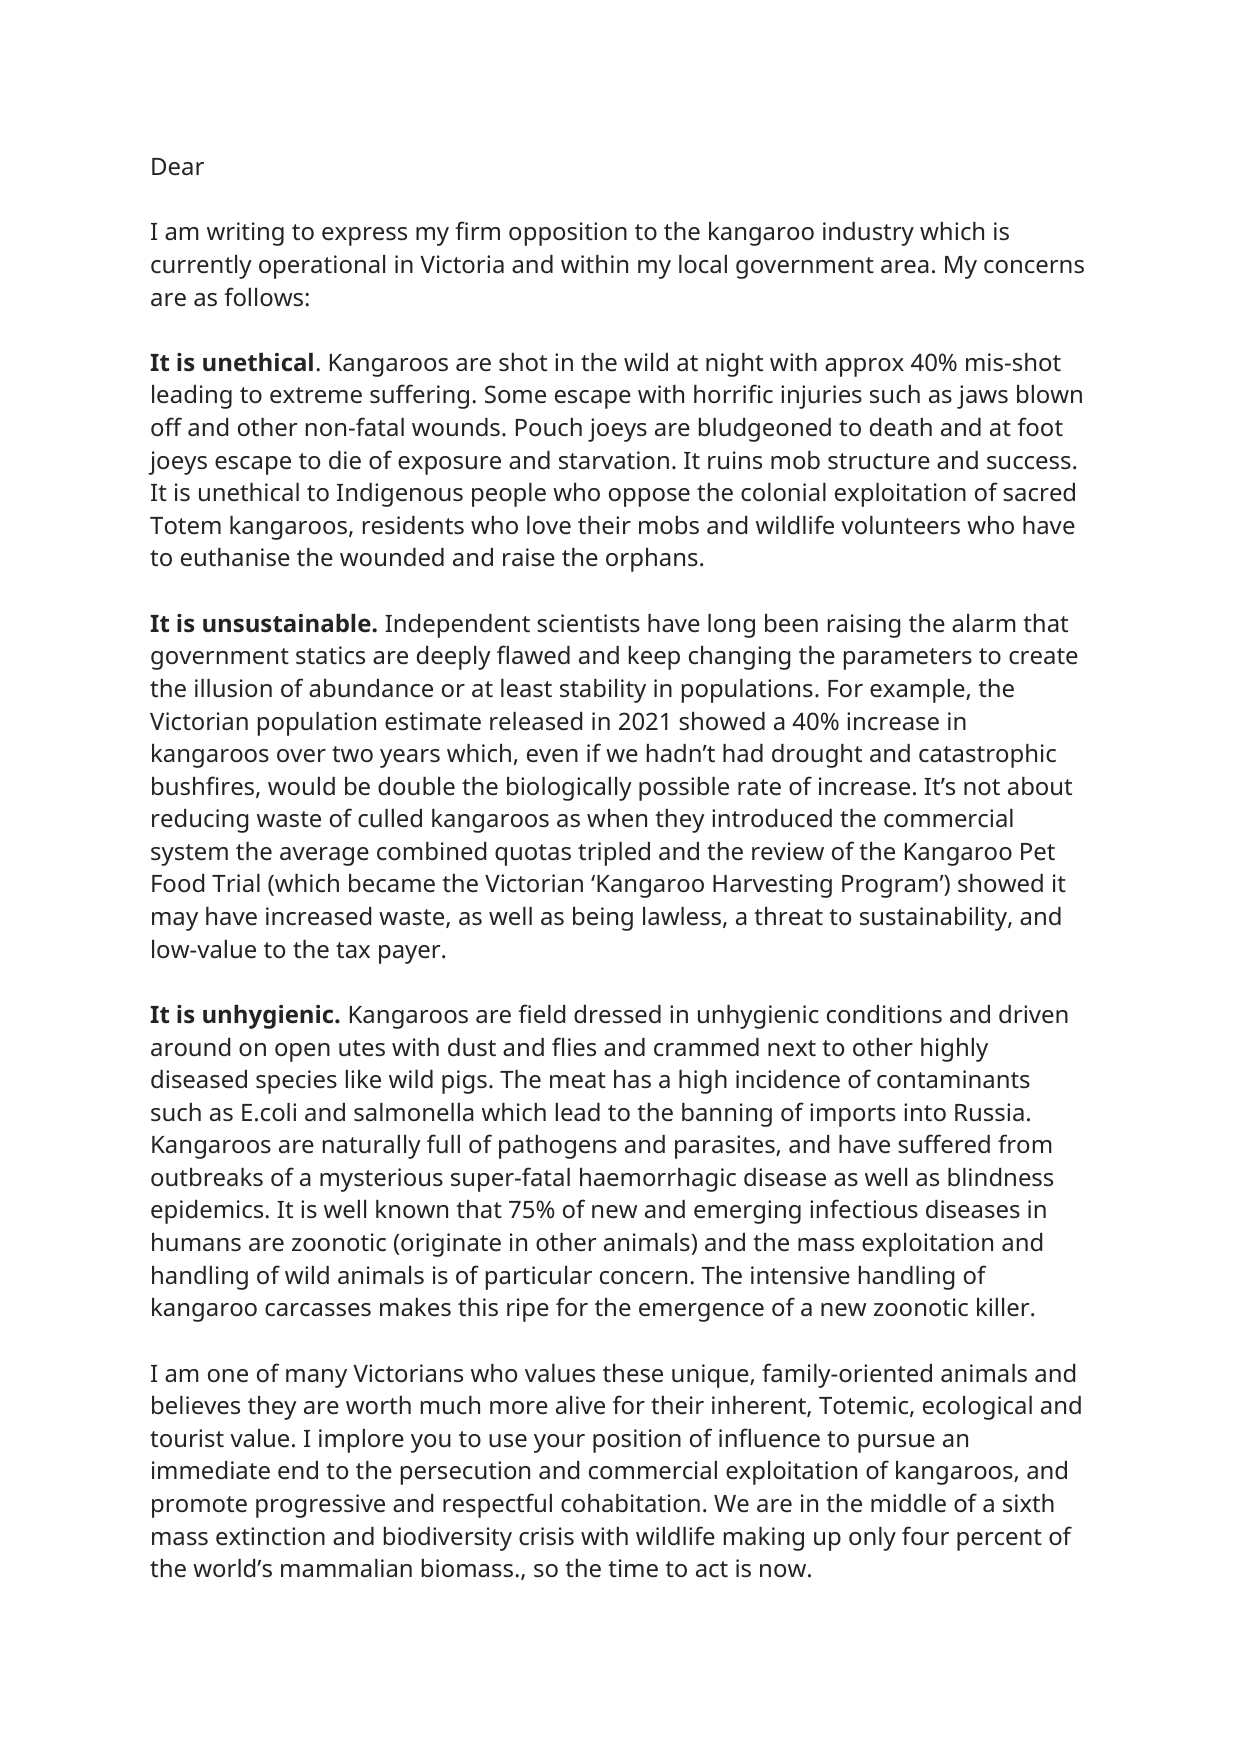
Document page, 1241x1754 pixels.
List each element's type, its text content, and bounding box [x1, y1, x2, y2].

text I am writing to express my firm opposition to the kangaroo industry which is currently operational in Victoria and within my local government area. My concerns are as follows: [150, 215, 1090, 313]
text It is unhygienic. Kangaroos are field dressed in unhygienic conditions and driven around on open utes with dust and flies and crammed next to other highly diseased species like wild pigs. The meat has a high incidence of contaminants such as E.coli and salmonella which lead to the banning of imports into Russia. Kangaroos are naturally full of pathogens and parasites, and have suffered from outbreaks of a mysterious super-fatal haemorrhagic disease as well as blindness epidemics. It is well known that 75% of new and emerging infectious diseases in humans are zoonotic (originate in other animals) and the mass exploitation and handling of wild animals is of particular concern. The intensive handling of kangaroo carcasses makes this ripe for the emergence of a new zoonotic killer. [150, 998, 1090, 1324]
text Dear [150, 150, 1090, 183]
text It is unsustainable. Independent scientists have long been raising the alarm that government statics are deeply flawed and keep changing the parameters to create the illusion of abundance or at least stability in populations. For example, the Victorian population estimate released in 2021 showed a 40% increase in kangaroos over two years which, even if we hadn’t had drought and catastrophic bushfires, would be double the biologically possible rate of increase. It’s not about reducing waste of culled kangaroos as when they introduced the commercial system the average combined quotas tripled and the review of the Kangaroo Pet Food Trial (which became the Victorian ‘Kangaroo Harvesting Program’) showed it may have increased waste, as well as being lawless, a threat to sustainability, and low-value to the tax payer. [150, 606, 1090, 965]
text I am one of many Victorians who values these unique, family-oriented animals and believes they are worth much more alive for their inherent, Totemic, ecological and tourist value. I implore you to use your position of influence to pursue an immediate end to the persecution and commercial exploitation of kangaroos, and promote progressive and respectful cohabitation. We are in the middle of a sixth mass extinction and biodiversity crisis with wildlife making up only four percent of the world’s mammalian biomass., so the time to act is now. [150, 1356, 1090, 1584]
text It is unethical. Kangaroos are shot in the wild at night with approx 40% mis-shot leading to extreme suffering. Some escape with horrific injuries such as jaws blown off and other non-fatal wounds. Pouch joeys are bludgeoned to death and at foot joeys escape to die of exposure and starvation. It ruins mob structure and success. It is unethical to Indigenous people who oppose the colonial exploitation of sacred Totem kangaroos, residents who love their mobs and wildlife volunteers who have to euthanise the wounded and raise the orphans. [150, 346, 1090, 574]
